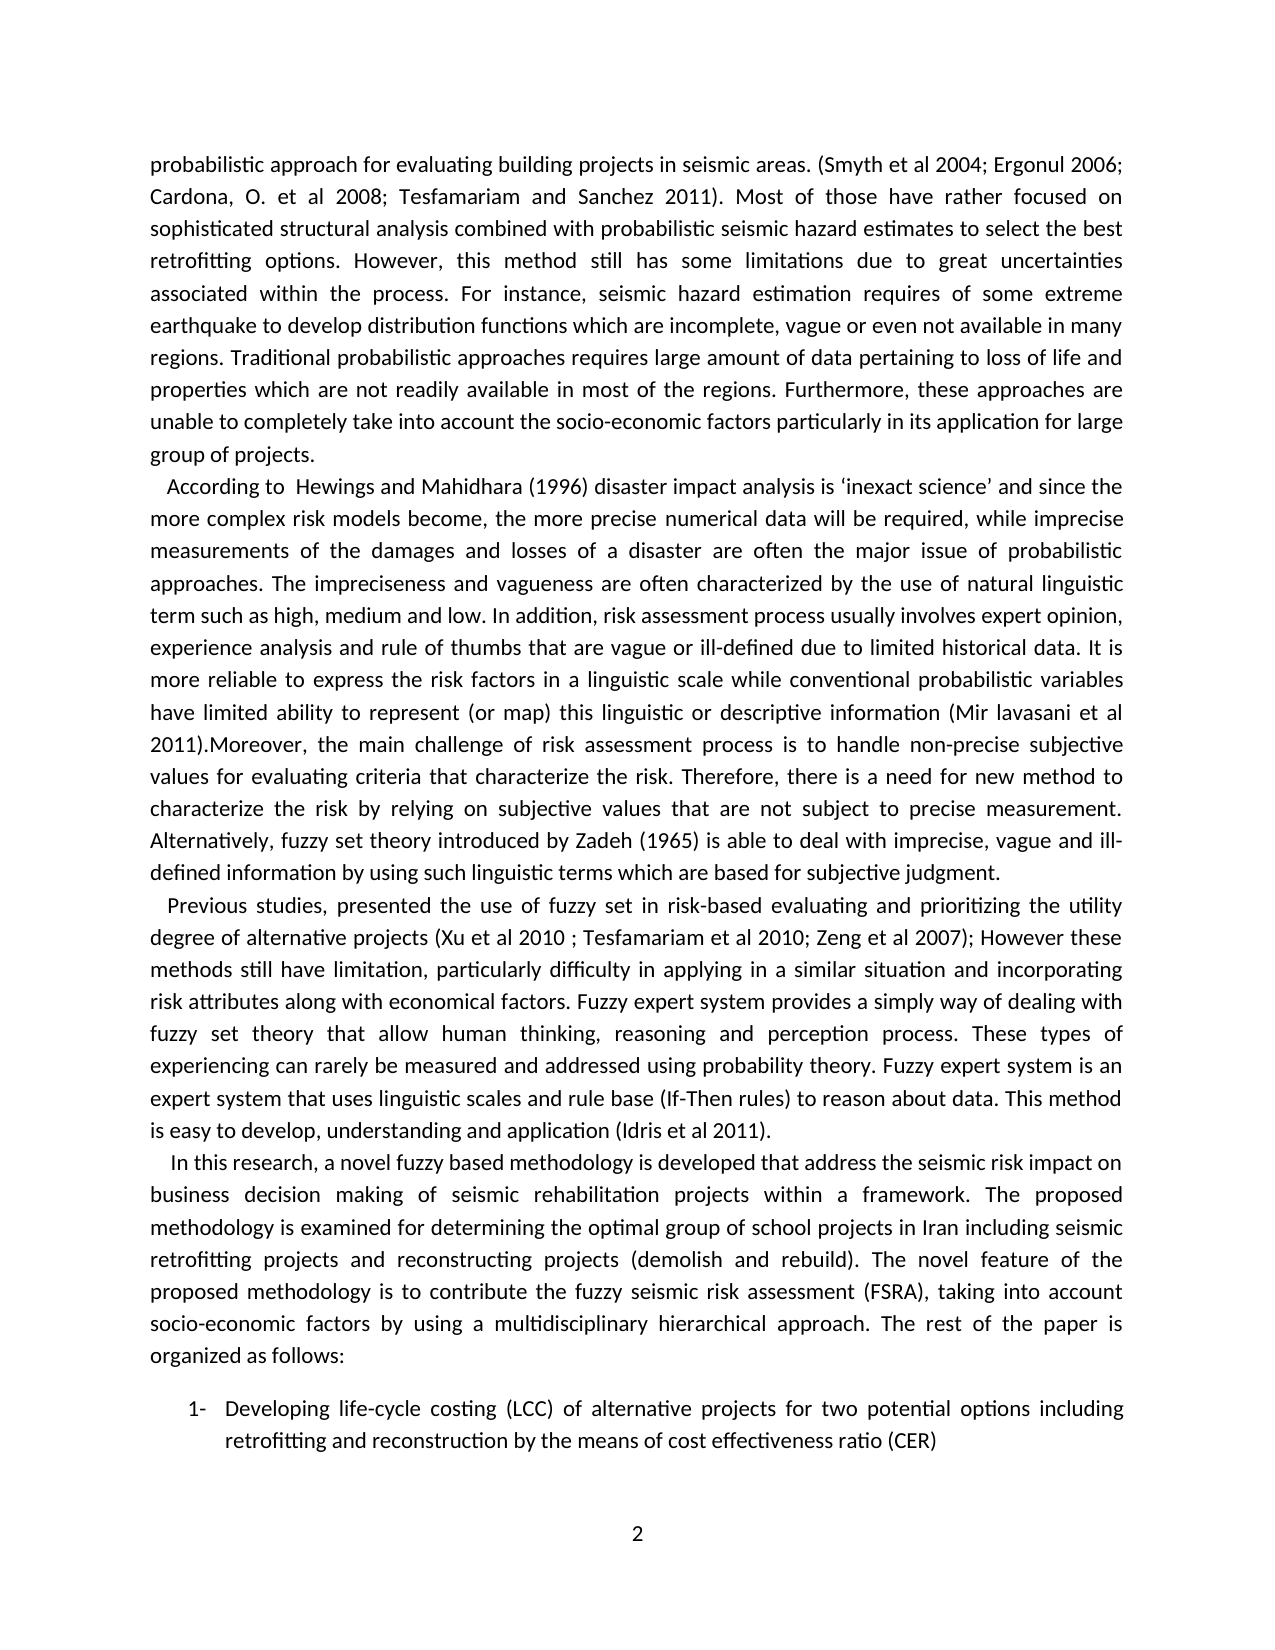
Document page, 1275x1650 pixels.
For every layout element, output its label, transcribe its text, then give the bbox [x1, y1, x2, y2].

text In this research, a novel fuzzy based methodology is developed that address the seismic risk impact on business decision making of seismic rehabilitation projects within a framework. The proposed methodology is examined for determining the optimal group of school projects in Iran including seismic retrofitting projects and reconstructing projects (demolish and rebuild). The novel feature of the proposed methodology is to contribute the fuzzy seismic risk assessment (FSRA), taking into account socio-economic factors by using a multidisciplinary hierarchical approach. The rest of the paper is organized as follows: [150, 1148, 1125, 1369]
text Previous studies, presented the use of fuzzy set in risk-based evaluating and prioritizing the utility degree of alternative projects (Xu et al 2010 ; Tesfamariam et al 2010; Zeng et al 2007); However these methods still have limitation, particularly difficulty in applying in a similar situation and incorporating risk attributes along with economical factors. Fuzzy expert system provides a simply way of dealing with fuzzy set theory that allow human thinking, reasoning and perception process. These types of experiencing can rarely be measured and addressed using probability theory. Fuzzy expert system is an expert system that uses linguistic scales and rule base (If-Then rules) to reason about data. This method is easy to develop, understanding and application (Idris et al 2011). [150, 891, 1125, 1144]
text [150, 150, 1125, 468]
text According to Hewings and Mahidhara (1996) disaster impact analysis is ‘inexact science’ and since the more complex risk models become, the more precise numerical data will be required, while imprecise measurements of the damages and losses of a disaster are often the major issue of probabilistic approaches. The impreciseness and vagueness are often characterized by the use of natural linguistic term such as high, medium and low. In addition, risk assessment process usually involves expert opinion, experience analysis and rule of thumbs that are vague or ill-defined due to limited historical data. It is more reliable to express the risk factors in a linguistic scale while conventional probabilistic variables have limited ability to represent (or map) this linguistic or descriptive information (Mir lavasani et al 2011).Moreover, the main challenge of risk assessment process is to handle non-precise subjective values for evaluating criteria that characterize the risk. Therefore, there is a need for new method to characterize the risk by relying on subjective values that are not subject to precise measurement. Alternatively, fuzzy set theory introduced by Zadeh (1965) is able to deal with imprecise, vague and ill-defined information by using such linguistic terms which are based for subjective judgment. [150, 472, 1125, 887]
list Developing life-cycle costing (LCC) of alternative projects for two potential options including retrofitting and reconstruction by the means of cost effectiveness ratio (CER) [187, 1394, 1125, 1454]
